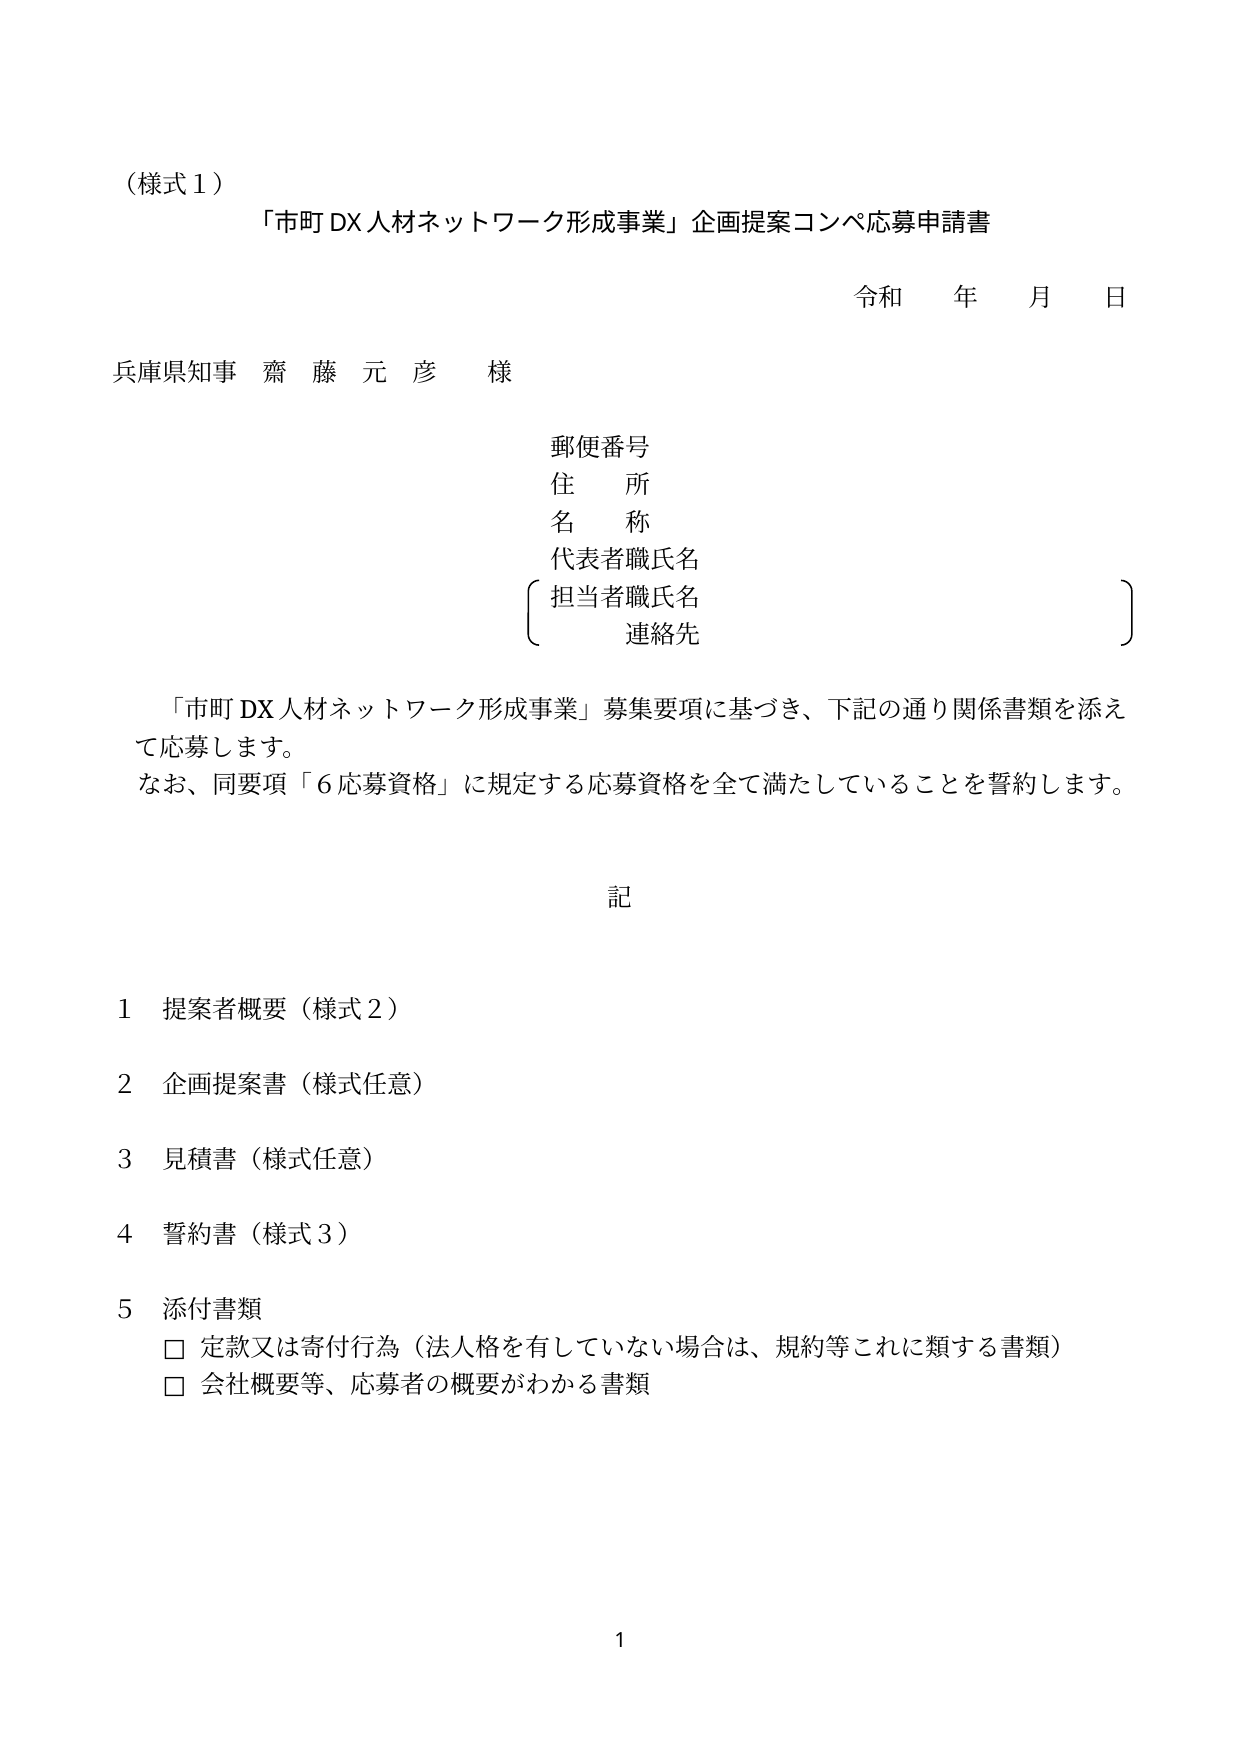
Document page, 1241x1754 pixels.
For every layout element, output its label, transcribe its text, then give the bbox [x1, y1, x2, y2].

text ４ 誓約書（様式３） [112, 1214, 1128, 1252]
text 「市町DX人材ネットワーク形成事業」企画提案コンペ応募申請書 [112, 202, 1128, 239]
text 令和 年 月 日 [112, 277, 1128, 314]
text 名 称 [550, 502, 1128, 539]
text 兵庫県知事 齋 藤 元 彦 様 [112, 352, 1028, 389]
text 代表者職氏名 [550, 539, 1128, 577]
text 連絡先 [112, 614, 1128, 652]
text ５ 添付書類 [112, 1289, 1128, 1327]
text 担当者職氏名 [112, 577, 1128, 614]
text □ 定款又は寄付行為（法人格を有していない場合は、規約等これに類する書類） [112, 1327, 1128, 1364]
text ３ 見積書（様式任意） [112, 1139, 1128, 1177]
text 郵便番号 [550, 427, 1128, 464]
subtitle 記 [112, 877, 1128, 914]
text １ 提案者概要（様式２） [112, 989, 1128, 1027]
text （様式１） [112, 164, 1128, 202]
text 住 所 [550, 464, 1128, 502]
text □ 会社概要等、応募者の概要がわかる書類 [112, 1364, 1128, 1402]
text ２ 企画提案書（様式任意） [112, 1064, 1128, 1102]
text 「市町DX人材ネットワーク形成事業」募集要項に基づき、下記の通り関係書類を添えて応募します。 [134, 689, 1128, 764]
text なお、同要項「６応募資格」に規定する応募資格を全て満たしていることを誓約します。 [112, 764, 1128, 802]
